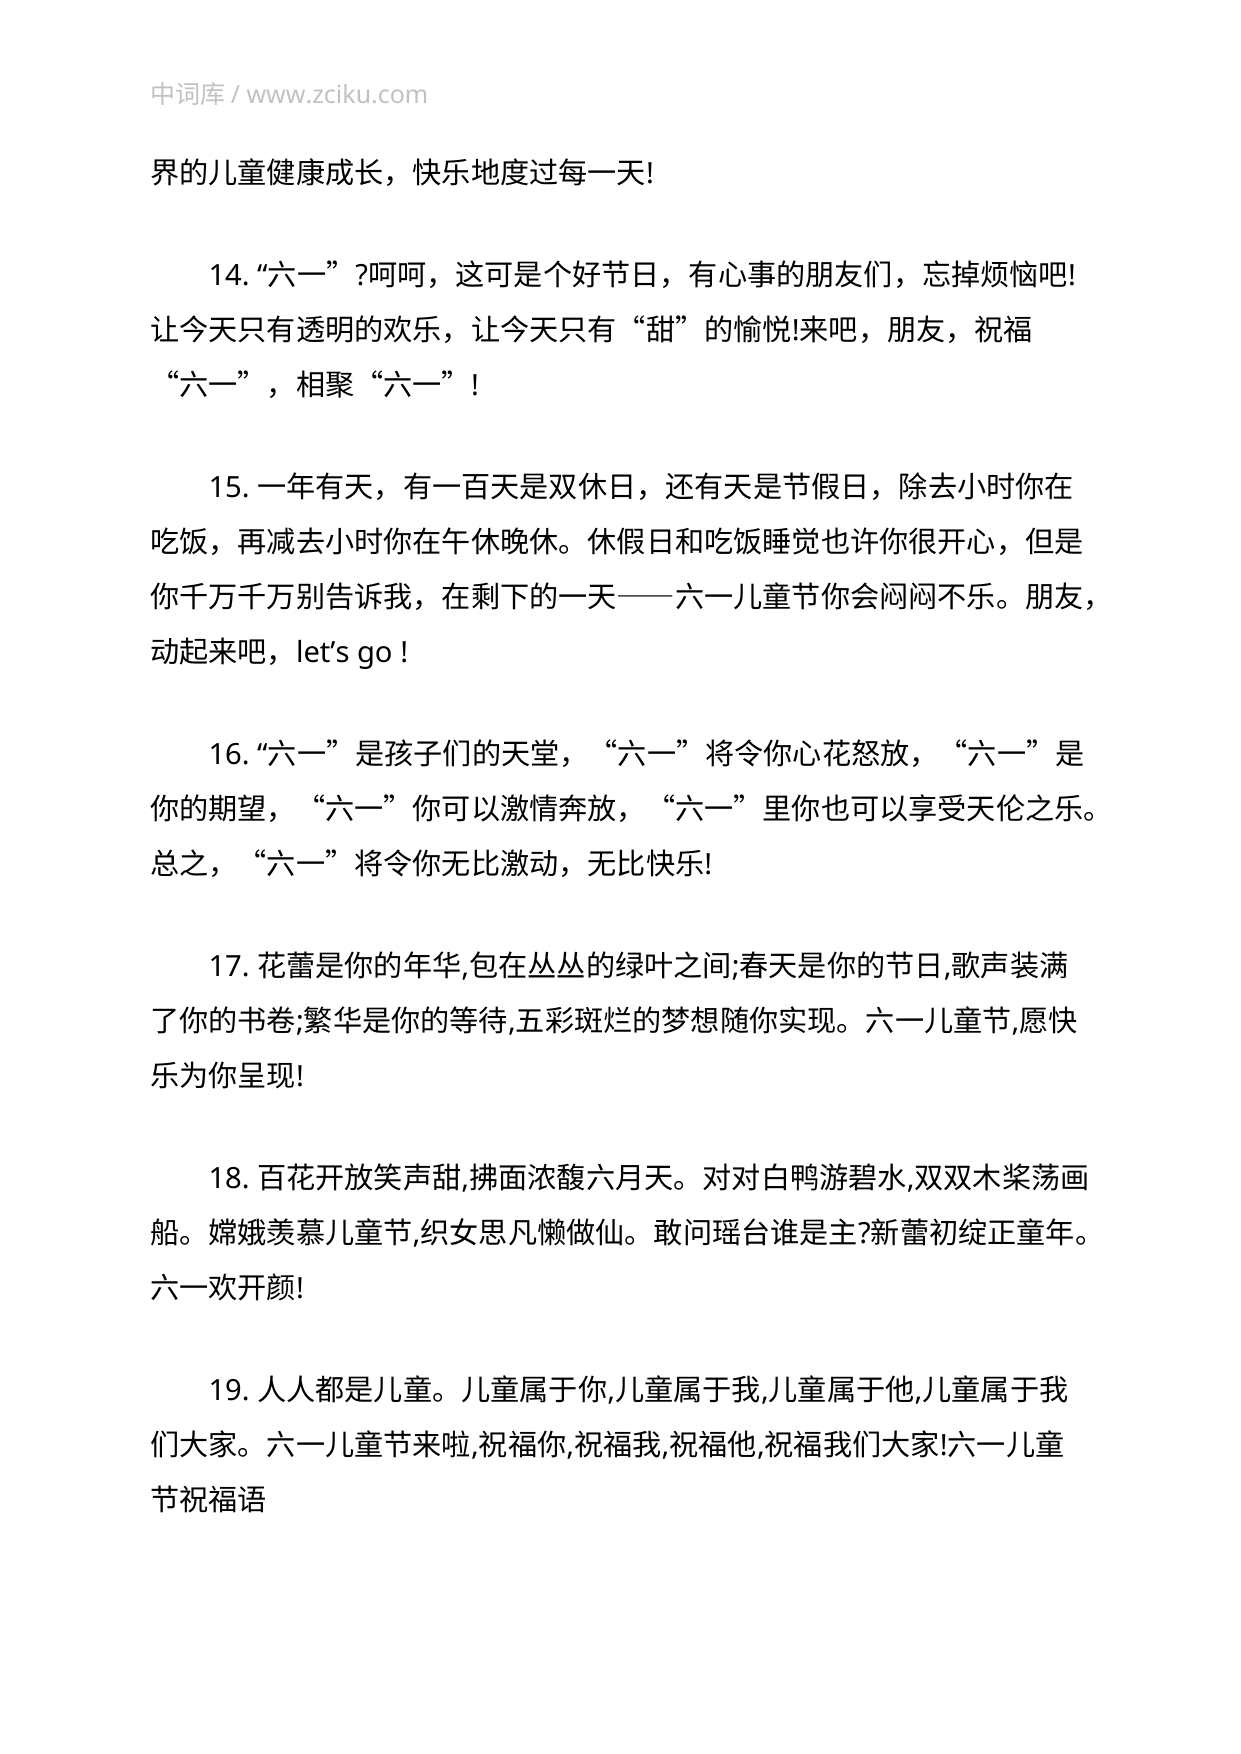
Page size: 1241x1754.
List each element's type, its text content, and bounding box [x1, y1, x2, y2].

text 15. 一年有天，有一百天是双休日，还有天是节假日，除去小时你在吃饭，再减去小时你在午休晚休。休假日和吃饭睡觉也许你很开心，但是你千万千万别告诉我，在剩下的一天——六一儿童节你会闷闷不乐。朋友，动起来吧，let’s go ! [150, 464, 1090, 671]
text 18. 百花开放笑声甜,拂面浓馥六月天。对对白鸭游碧水,双双木桨荡画船。嫦娥羡慕儿童节,织女思凡懒做仙。敢问瑶台谁是主?新蕾初绽正童年。六一欢开颜! [150, 1154, 1090, 1307]
text 17. 花蕾是你的年华,包在丛丛的绿叶之间;春天是你的节日,歌声装满了你的书卷;繁华是你的等待,五彩斑烂的梦想随你实现。六一儿童节,愿快乐为你呈现! [150, 943, 1090, 1095]
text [150, 150, 1090, 192]
text 19. 人人都是儿童。儿童属于你,儿童属于我,儿童属于他,儿童属于我们大家。六一儿童节来啦,祝福你,祝福我,祝福他,祝福我们大家!六一儿童节祝福语 [150, 1367, 1090, 1519]
text 16. “六一”是孩子们的天堂，“六一”将令你心花怒放，“六一”是你的期望，“六一”你可以激情奔放，“六一”里你也可以享受天伦之乐。总之，“六一”将令你无比激动，无比快乐! [150, 731, 1090, 883]
text 14. “六一”?呵呵，这可是个好节日，有心事的朋友们，忘掉烦恼吧!让今天只有透明的欢乐，让今天只有“甜”的愉悦!来吧，朋友，祝福“六一”，相聚“六一”! [150, 252, 1090, 404]
